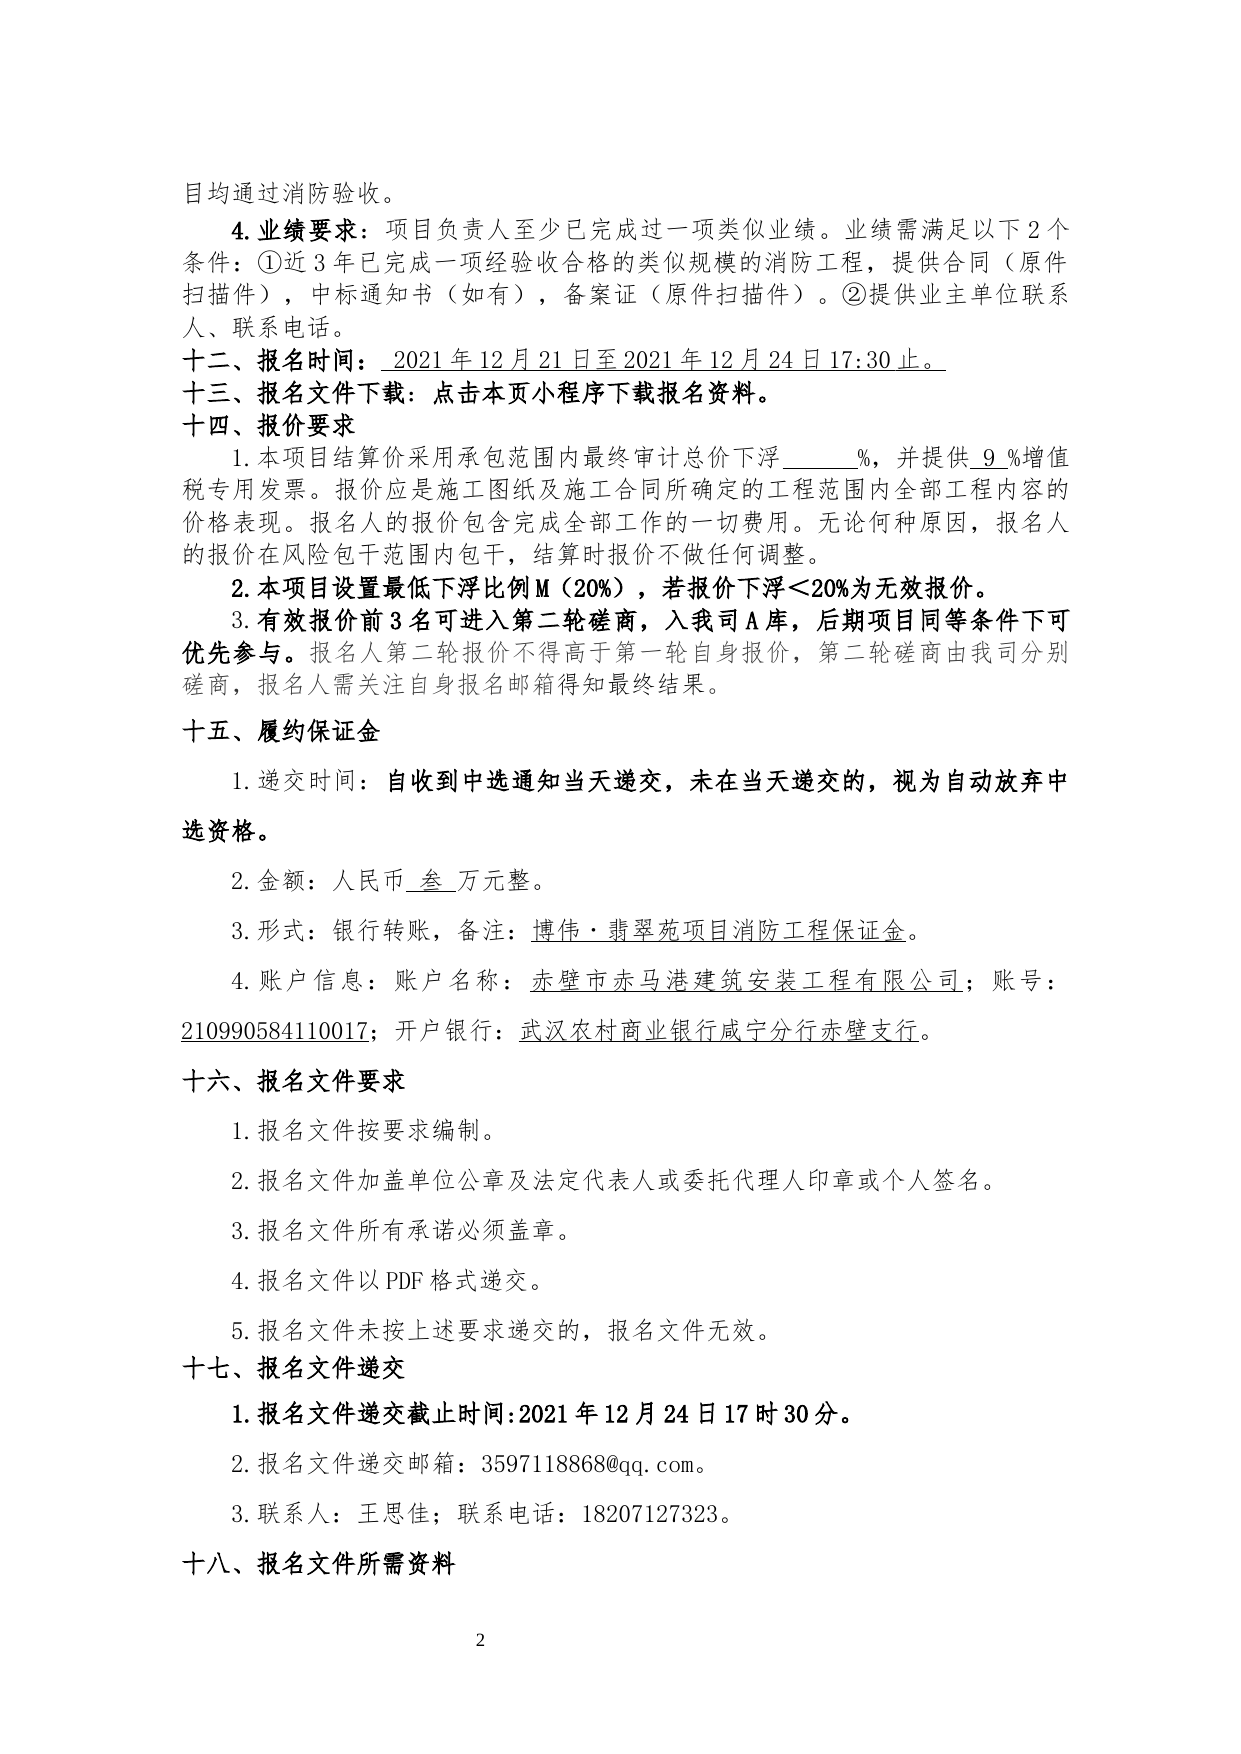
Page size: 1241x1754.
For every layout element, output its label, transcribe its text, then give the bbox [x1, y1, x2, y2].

text 1.本项目结算价采用承包范围内最终审计总价下浮 %，并提供 9 %增值税专用发票。报价应是施工图纸及施工合同所确定的工程范围内全部工程内容的价格表现。报名人的报价包含完成全部工作的一切费用。无论何种原因，报名人的报价在风险包干范围内包干，结算时报价不做任何调整。 [181, 439, 1071, 569]
list 3.联系人：王思佳；联系电话：18207127323。 [181, 1482, 1071, 1532]
list 3.报名文件所有承诺必须盖章。 [181, 1199, 1071, 1249]
text 4.业绩要求：项目负责人至少已完成过一项类似业绩。业绩需满足以下2个条件：①近3年已完成一项经验收合格的类似规模的消防工程，提供合同（原件扫描件），中标通知书（如有），备案证（原件扫描件）。②提供业主单位联系人、联系电话。 [181, 212, 1071, 342]
list 3.形式：银行转账，备注：博伟˙翡翠苑项目消防工程保证金。 [181, 899, 1071, 949]
list 4.报名文件以PDF格式递交。 [181, 1249, 1071, 1299]
list 5.报名文件未按上述要求递交的，报名文件无效。 [181, 1299, 1071, 1349]
text 十七、报名文件递交 [181, 1349, 1071, 1382]
text 2.本项目设置最低下浮比例M（20%），若报价下浮＜20%为无效报价。 [181, 569, 1071, 602]
list 1.报名文件按要求编制。 [181, 1099, 1071, 1149]
text 十二、报名时间： 2021年12月21日至2021年12月24日17:30止。 [181, 342, 1071, 374]
text 3.有效报价前3名可进入第二轮磋商，入我司A库，后期项目同等条件下可优先参与。报名人第二轮报价不得高于第一轮自身报价，第二轮磋商由我司分别磋商，报名人需关注自身报名邮箱得知最终结果。 [181, 602, 1071, 699]
text 十四、报价要求 [181, 407, 1071, 439]
list 1.报名文件递交截止时间:2021年12月24日17时30分。 [181, 1382, 1071, 1432]
list 2.报名文件加盖单位公章及法定代表人或委托代理人印章或个人签名。 [181, 1149, 1071, 1199]
list 2.报名文件递交邮箱：3597118868@qq.com。 [181, 1432, 1071, 1482]
list 十六、报名文件要求 [181, 1049, 1071, 1099]
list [181, 162, 1071, 212]
list 十八、报名文件所需资料 [181, 1532, 1071, 1582]
list 2.金额：人民币 叁 万元整。 [181, 849, 1071, 899]
list 4.账户信息：账户名称：赤壁市赤马港建筑安装工程有限公司；账号：210990584110017；开户银行：武汉农村商业银行咸宁分行赤壁支行。 [181, 949, 1071, 1049]
list 十五、履约保证金 [181, 699, 1071, 749]
text 十三、报名文件下载：点击本页小程序下载报名资料。 [181, 374, 1071, 407]
list 1.递交时间：自收到中选通知当天递交，未在当天递交的，视为自动放弃中选资格。 [181, 749, 1071, 849]
